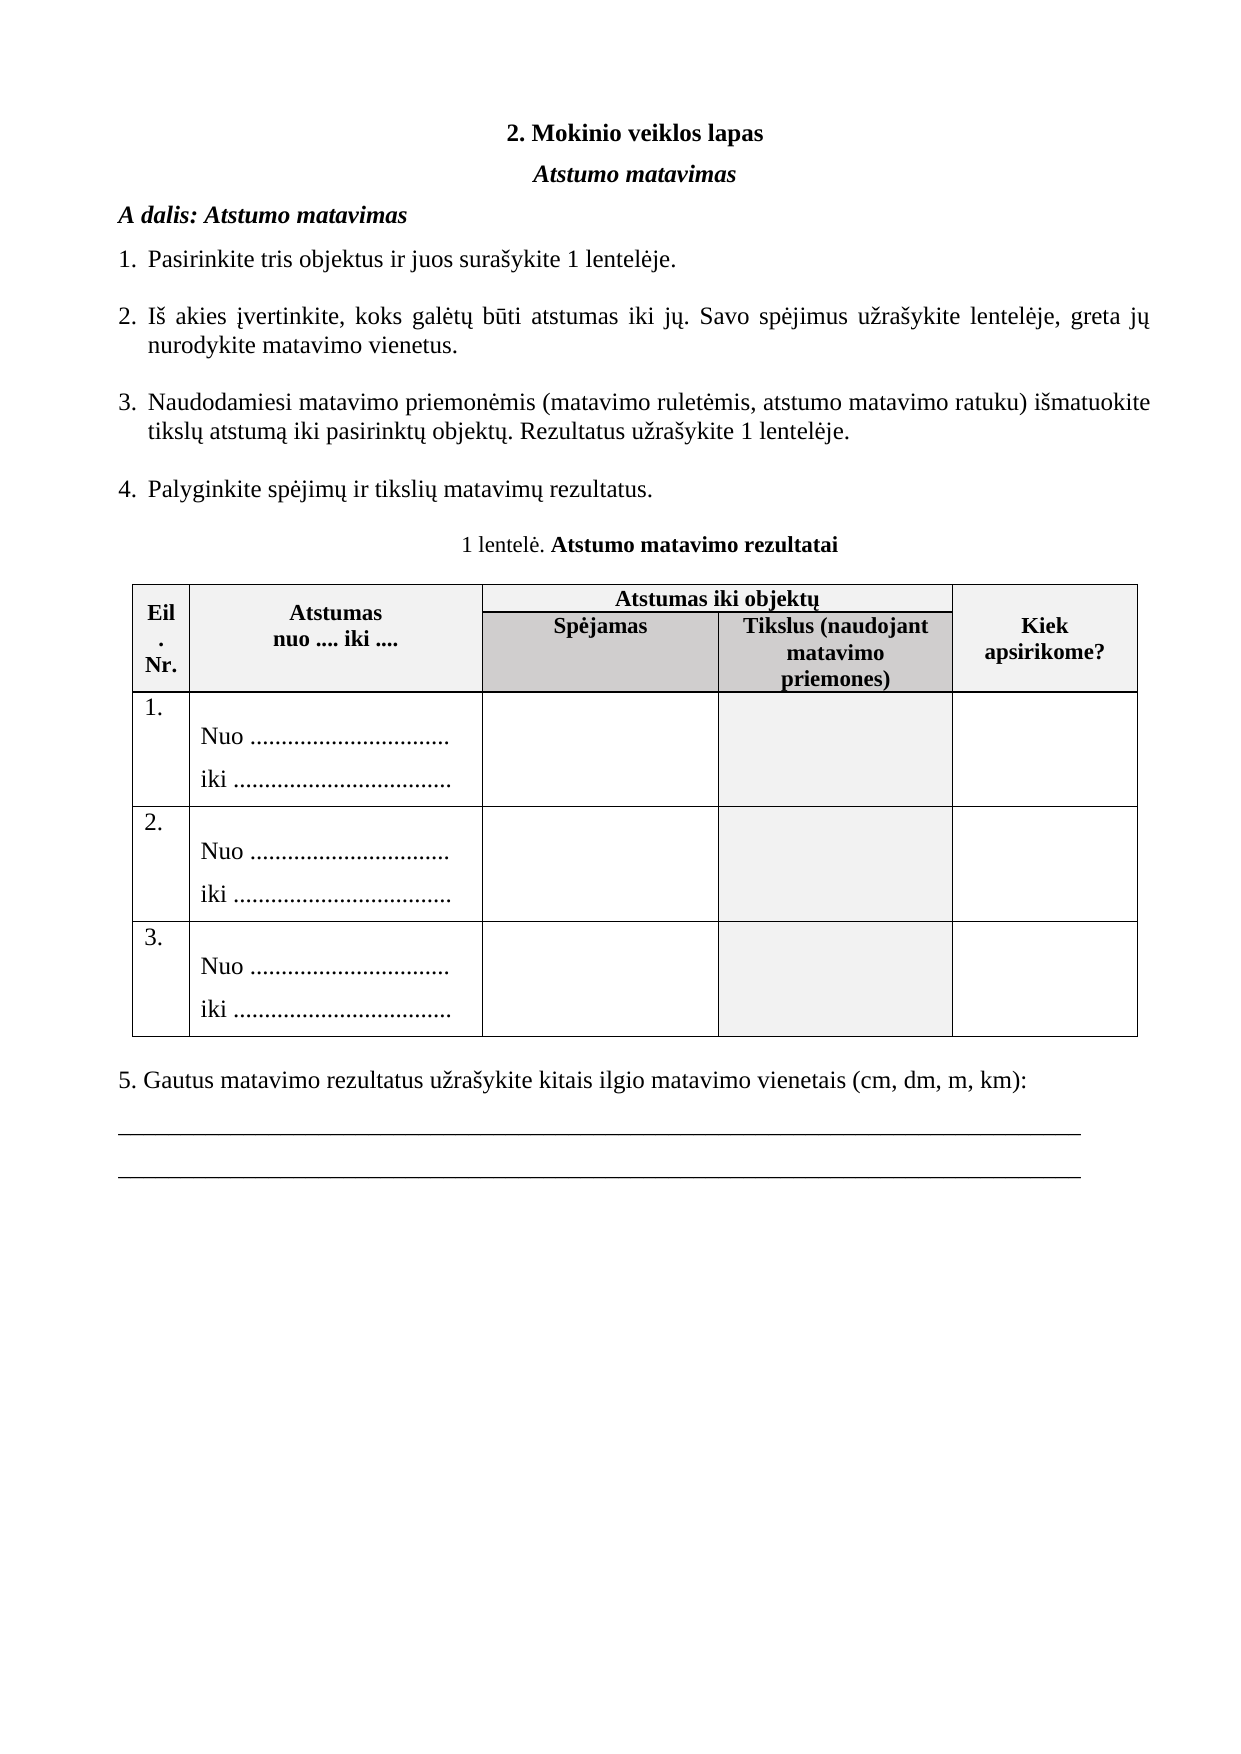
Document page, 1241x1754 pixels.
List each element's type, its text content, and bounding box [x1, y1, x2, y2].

list _____________________________________________________________________________ [118, 1109, 1152, 1137]
list Pasirinkite tris objektus ir juos surašykite 1 lentelėje. [118, 244, 1152, 272]
text 5. Gautus matavimo rezultatus užrašykite kitais ilgio matavimo vienetais (cm, dm, m, km): [118, 1066, 1152, 1094]
table_cell [483, 807, 718, 921]
table_cell [953, 693, 1137, 806]
table_cell 2. [133, 807, 189, 921]
table_cell Nuo ................................ iki ................................... [190, 693, 482, 806]
list 1 lentelė. Atstumo matavimo rezultatai [148, 531, 1152, 558]
table_header Atstumas iki objektų [483, 585, 952, 611]
table_cell [719, 807, 952, 921]
table_cell [483, 922, 718, 1036]
list Palyginkite spėjimų ir tikslių matavimų rezultatus. [118, 474, 1152, 502]
text Atstumo matavimas [118, 159, 1152, 188]
table_cell Nuo ................................ iki ................................... [190, 922, 482, 1036]
list Naudodamiesi matavimo priemonėmis (matavimo ruletėmis, atstumo matavimo ratuku) išmatuokite tikslų atstumą iki pasirinktų objektų. Rezultatus užrašykite 1 lentelėje. [118, 387, 1152, 445]
table_cell [953, 922, 1137, 1036]
text _____________________________________________________________________________ [118, 1152, 1152, 1181]
text A dalis: Atstumo matavimas [118, 201, 1152, 229]
table_cell [953, 807, 1137, 921]
table_cell [719, 922, 952, 1036]
text 2. Mokinio veiklos lapas [118, 118, 1152, 147]
table_cell 1. [133, 693, 189, 806]
table_cell 3. [133, 922, 189, 1036]
list Iš akies įvertinkite, koks galėtų būti atstumas iki jų. Savo spėjimus užrašykite lentelėje, greta jų nurodykite matavimo vienetus. [118, 301, 1152, 359]
table_cell Tikslus (naudojant matavimo priemones) [719, 613, 952, 691]
table_header Kiek apsirikome? [953, 585, 1137, 691]
table_cell Spėjamas [483, 613, 718, 691]
table_header Atstumas nuo .... iki .... [190, 585, 482, 691]
table_cell Nuo ................................ iki ................................... [190, 807, 482, 921]
table_cell [483, 693, 718, 806]
table_header Eil. Nr. [133, 585, 189, 691]
table_cell [719, 693, 952, 806]
